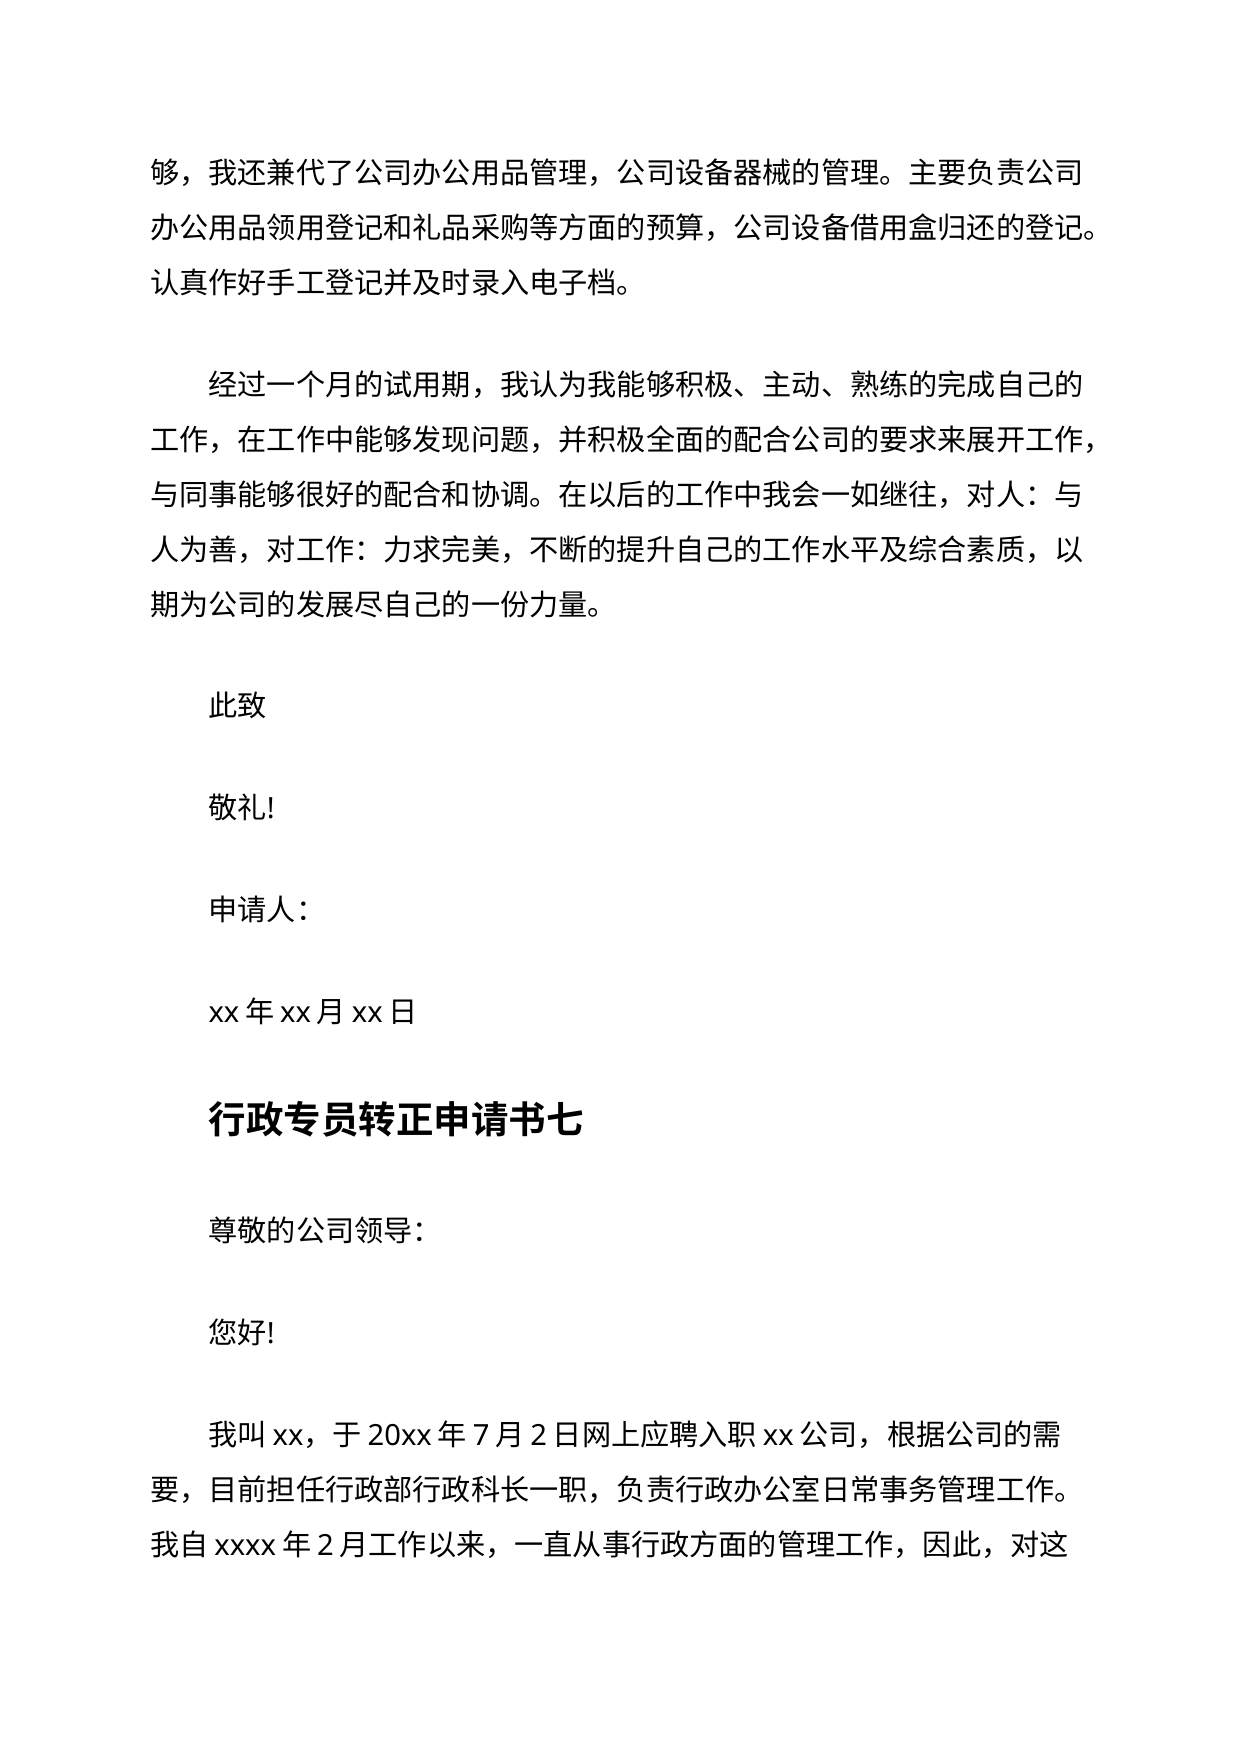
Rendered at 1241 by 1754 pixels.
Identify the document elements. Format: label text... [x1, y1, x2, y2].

text 行政专员转正申请书七 [150, 1090, 1090, 1145]
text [150, 150, 1090, 302]
text 此致 [150, 683, 1090, 725]
text 经过一个月的试用期，我认为我能够积极、主动、熟练的完成自己的工作，在工作中能够发现问题，并积极全面的配合公司的要求来展开工作，与同事能够很好的配合和协调。在以后的工作中我会一如继往，对人：与人为善，对工作：力求完美，不断的提升自己的工作水平及综合素质，以期为公司的发展尽自己的一份力量。 [150, 362, 1090, 623]
text 尊敬的公司领导： [150, 1208, 1090, 1250]
text 您好! [150, 1309, 1090, 1352]
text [150, 1412, 1090, 1564]
text 敬礼! [150, 785, 1090, 827]
text 申请人： [150, 887, 1090, 929]
text xx年xx月xx日 [150, 988, 1090, 1031]
